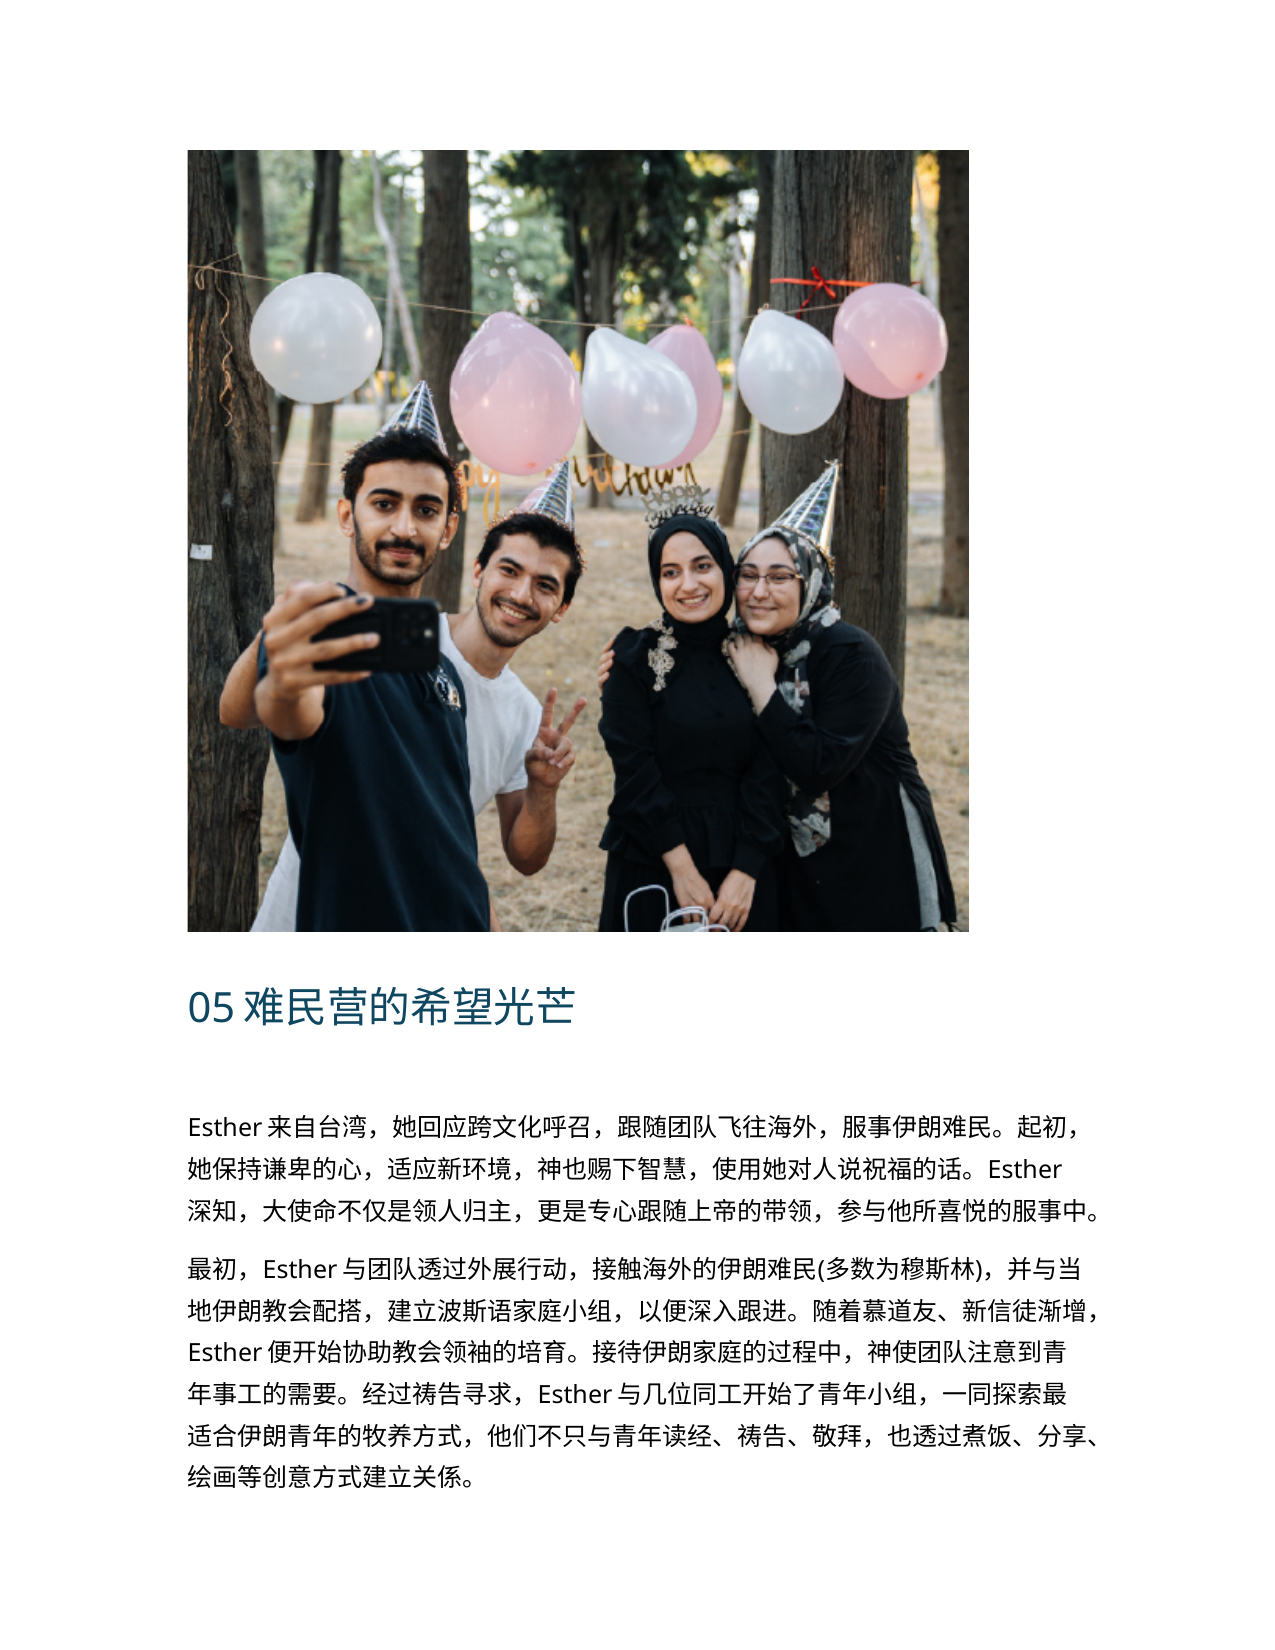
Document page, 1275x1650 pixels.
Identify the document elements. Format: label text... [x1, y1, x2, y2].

picture [187, 150, 969, 932]
text Esther来自台湾，她回应跨文化呼召，跟随团队飞往海外，服事伊朗难民。起初，她保持谦卑的心，适应新环境，神也赐下智慧，使用她对人说祝福的话。Esther深知，大使命不仅是领人归主，更是专心跟随上帝的带领，参与他所喜悦的服事中。 [187, 1108, 1087, 1227]
text 最初，Esther与团队透过外展行动，接触海外的伊朗难民(多数为穆斯林)，并与当地伊朗教会配搭，建立波斯语家庭小组，以便深入跟进。随着慕道友、新信徒渐增，Esther便开始协助教会领袖的培育。接待伊朗家庭的过程中，神使团队注意到青年事工的需要。经过祷告寻求，Esther与几位同工开始了青年小组，一同探索最适合伊朗青年的牧养方式，他们不只与青年读经、祷告、敬拜，也透过煮饭、分享、绘画等创意方式建立关係。 [187, 1249, 1087, 1494]
subtitle 05难民营的希望光芒 [187, 974, 1087, 1034]
